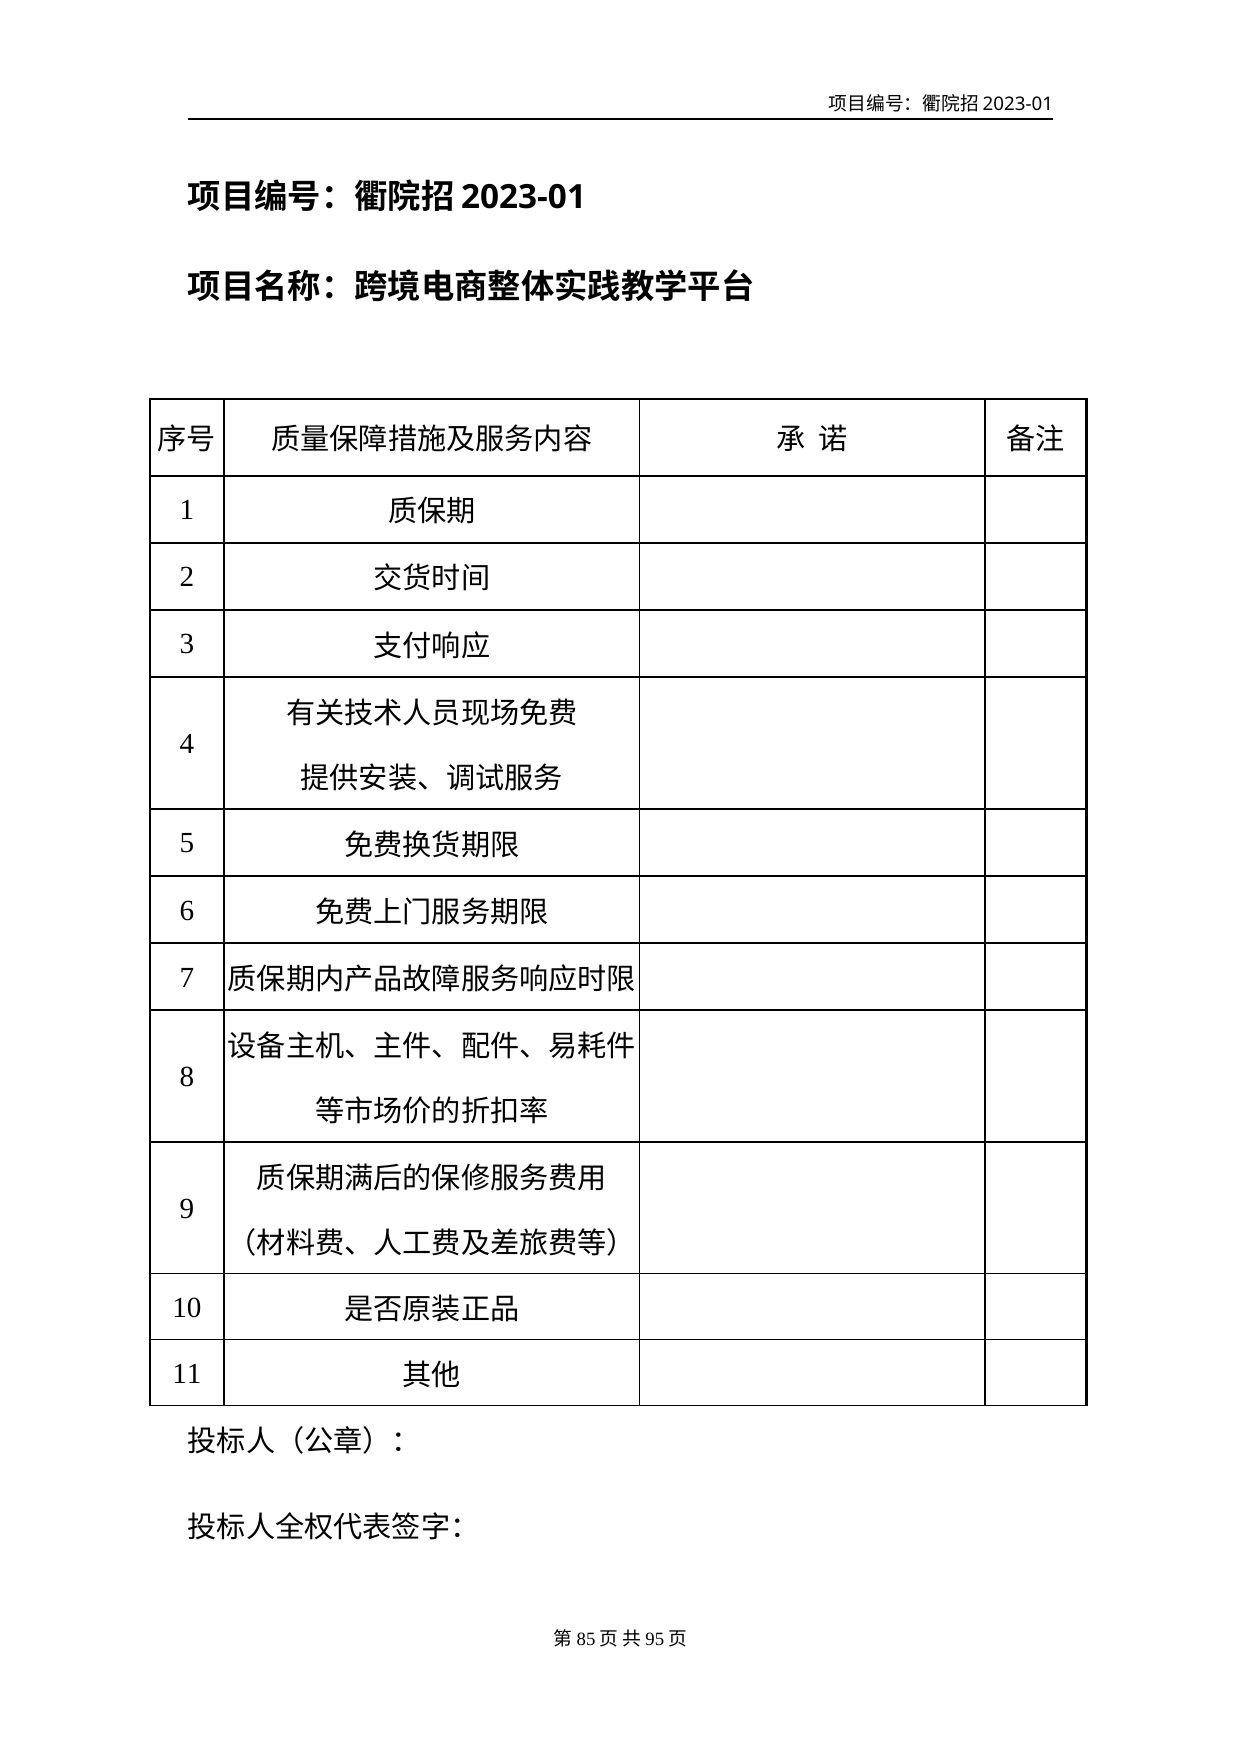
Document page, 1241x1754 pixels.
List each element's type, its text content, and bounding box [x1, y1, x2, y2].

table_cell [640, 1274, 984, 1339]
text 投标人全权代表签字： [187, 1492, 1053, 1557]
table_cell [640, 1340, 984, 1405]
table_cell 其他 [225, 1340, 639, 1405]
table_cell 交货时间 [225, 544, 639, 609]
table_cell 有关技术人员现场免费 提供安装、调试服务 [225, 678, 639, 808]
table_cell 质保期满后的保修服务费用 （材料费、人工费及差旅费等） [225, 1143, 639, 1273]
table_cell 9 [151, 1143, 223, 1273]
table_cell [640, 477, 984, 542]
table_cell [640, 1143, 984, 1273]
table_cell [986, 1143, 1085, 1273]
table_cell [986, 1340, 1085, 1405]
table_cell [640, 611, 984, 676]
table_cell 7 [151, 944, 223, 1009]
table_header 备注 [986, 400, 1085, 474]
table_cell [986, 544, 1085, 609]
table_cell [986, 1274, 1085, 1339]
table_cell [986, 611, 1085, 676]
table_cell 是否原装正品 [225, 1274, 639, 1339]
table_cell [640, 810, 984, 875]
table_cell [986, 477, 1085, 542]
table_header 序号 [151, 400, 223, 474]
table_cell [986, 944, 1085, 1009]
table_cell [986, 678, 1085, 808]
table_cell [986, 877, 1085, 942]
table_cell 质保期 [225, 477, 639, 542]
table_cell 设备主机、主件、配件、易耗件等市场价的折扣率 [225, 1011, 639, 1141]
table_cell 5 [151, 810, 223, 875]
table_cell 免费换货期限 [225, 810, 639, 875]
table_cell 3 [151, 611, 223, 676]
table_cell [640, 1011, 984, 1141]
table_cell 8 [151, 1011, 223, 1141]
table_header 承 诺 [640, 400, 984, 474]
text 项目名称：跨境电商整体实践教学平台 [187, 251, 1053, 316]
text 项目编号：衢院招2023-01 [187, 162, 1053, 227]
table_cell [986, 810, 1085, 875]
table_cell 10 [151, 1274, 223, 1339]
table_header 质量保障措施及服务内容 [225, 400, 639, 474]
table_cell [640, 877, 984, 942]
table_cell [640, 944, 984, 1009]
table_cell 质保期内产品故障服务响应时限 [225, 944, 639, 1009]
table_cell [640, 678, 984, 808]
table_cell 4 [151, 678, 223, 808]
table_cell [640, 544, 984, 609]
table_cell 2 [151, 544, 223, 609]
table_cell 6 [151, 877, 223, 942]
table_cell 11 [151, 1340, 223, 1405]
text 投标人（公章）： [187, 1406, 1053, 1471]
table_cell [986, 1011, 1085, 1141]
table_cell 免费上门服务期限 [225, 877, 639, 942]
table_cell 支付响应 [225, 611, 639, 676]
table_cell 1 [151, 477, 223, 542]
